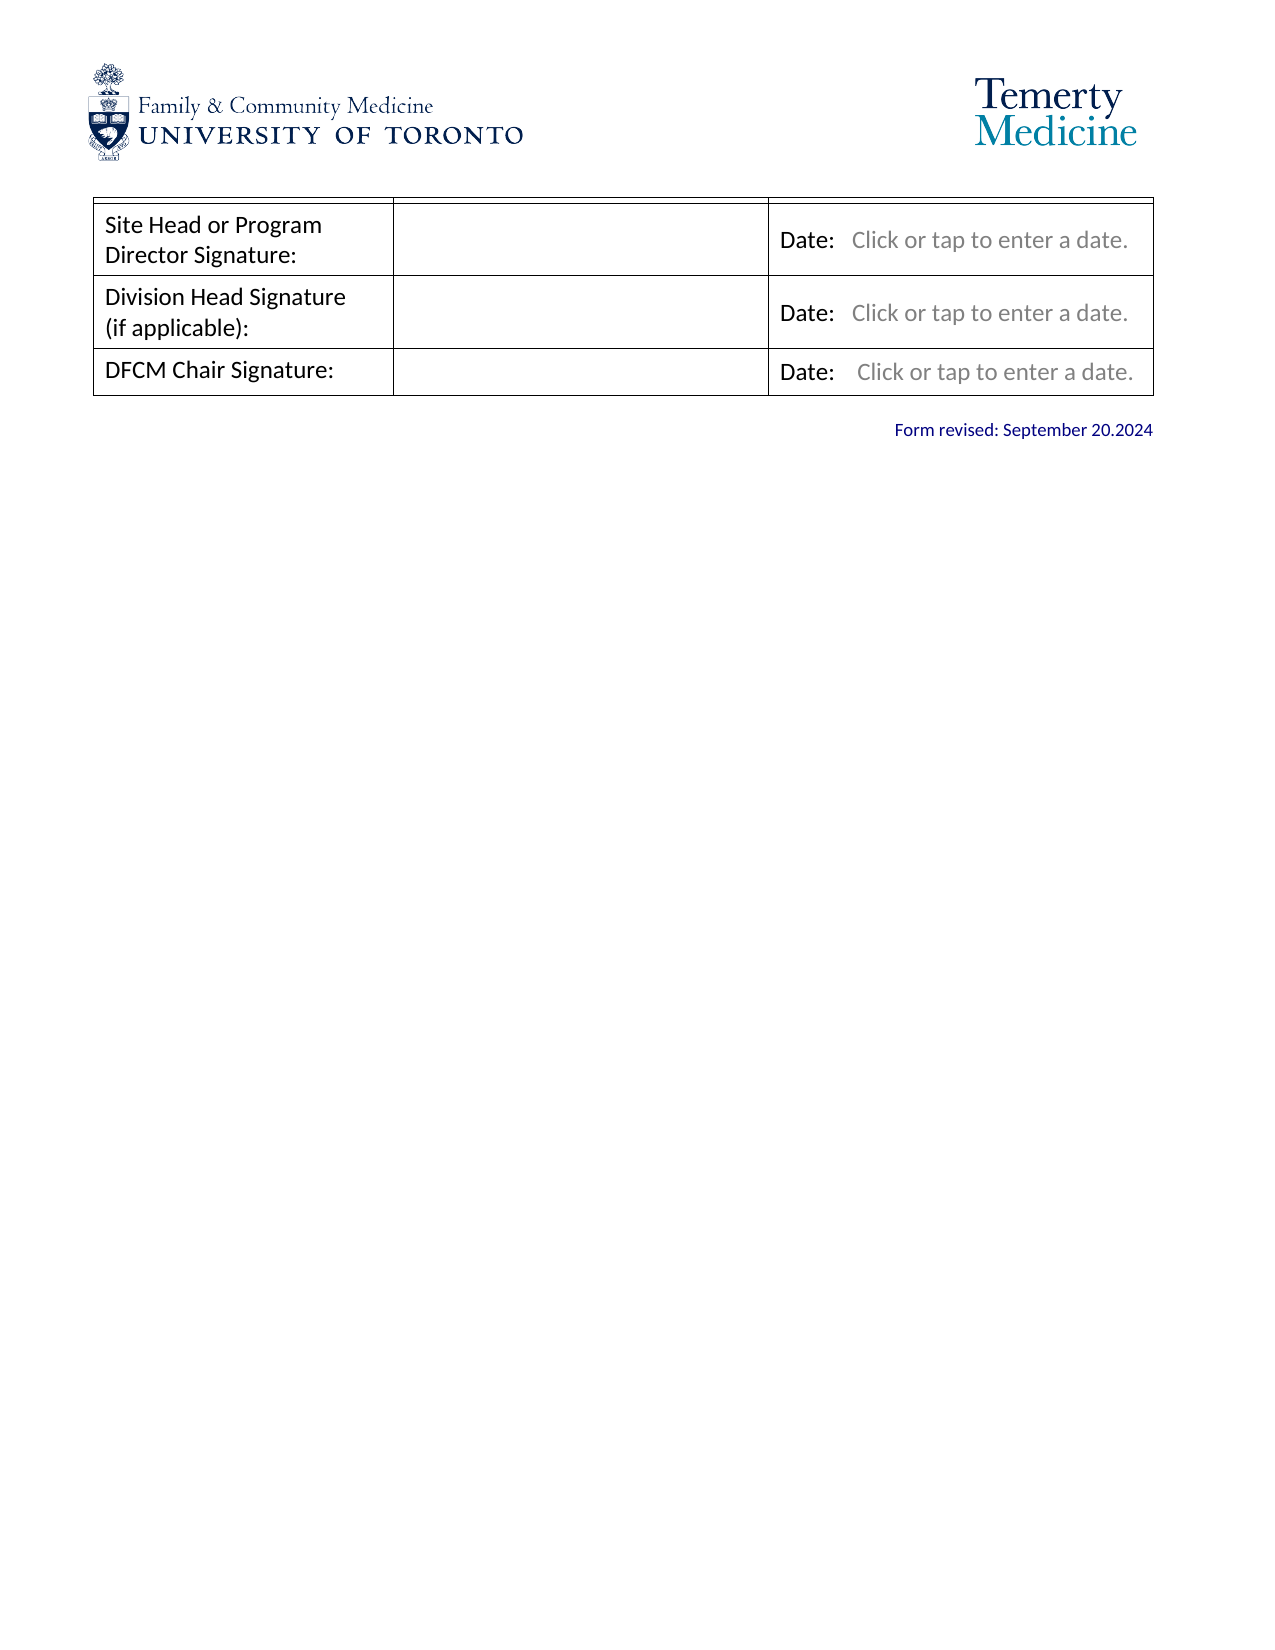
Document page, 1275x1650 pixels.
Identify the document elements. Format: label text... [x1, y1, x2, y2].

table_cell Date: [769, 276, 1153, 348]
text Form revised: September 20.2024 [150, 418, 1153, 441]
table_cell [394, 349, 768, 394]
table_cell Site Head or Program Director Signature: [94, 204, 393, 275]
table_cell Division Head Signature (if applicable): [94, 276, 393, 348]
picture [1105, 129, 1113, 146]
table_cell Date: [769, 204, 1153, 275]
picture [975, 117, 979, 143]
table_cell Date: [769, 349, 1153, 394]
picture [88, 63, 523, 161]
table_cell [394, 276, 768, 348]
table_header [394, 198, 768, 203]
table_cell [394, 204, 768, 275]
picture [1039, 129, 1048, 143]
picture [995, 123, 1005, 146]
picture [1125, 134, 1137, 143]
picture [982, 124, 992, 146]
picture [975, 78, 1137, 146]
table_cell DFCM Chair Signature: [94, 349, 393, 394]
